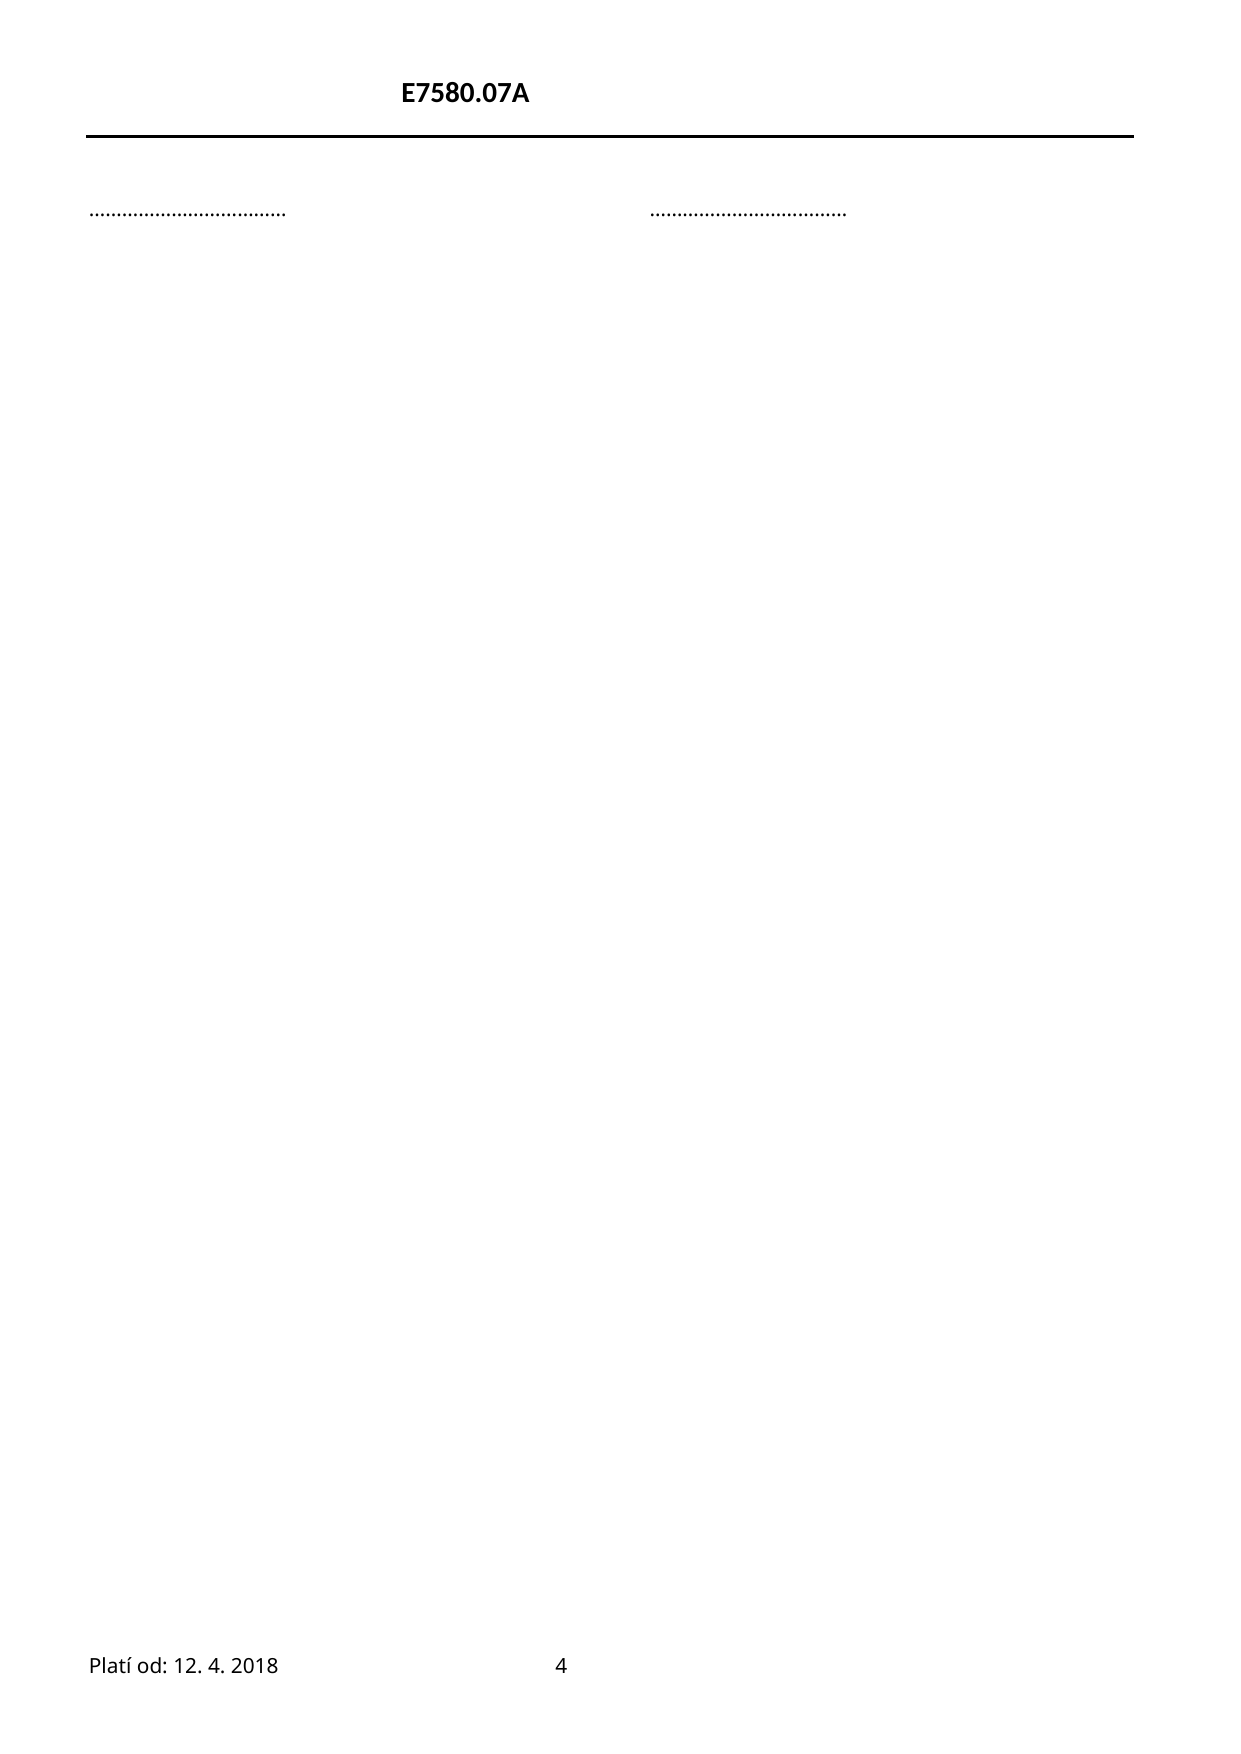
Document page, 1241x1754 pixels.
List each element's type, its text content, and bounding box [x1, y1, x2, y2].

text ……………………………… ……………………………… [89, 194, 1140, 222]
